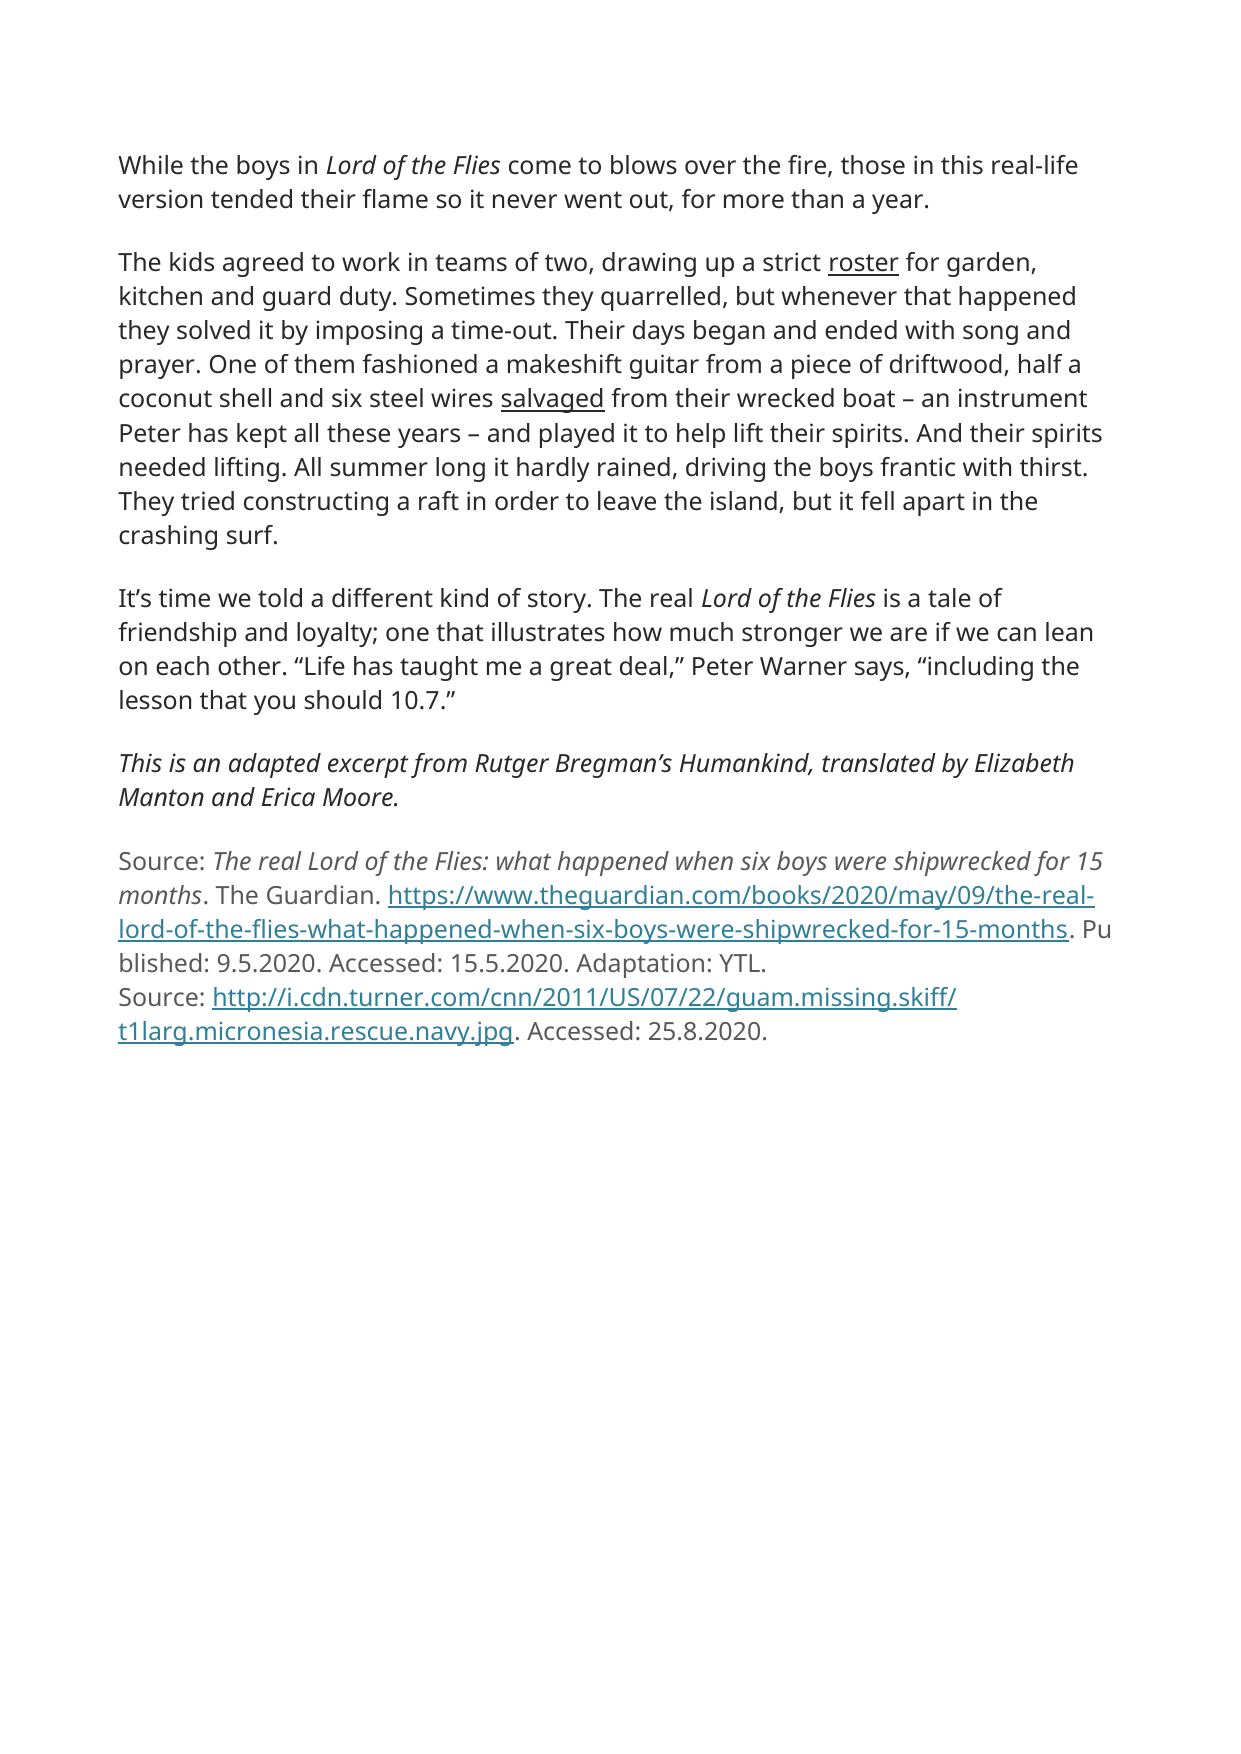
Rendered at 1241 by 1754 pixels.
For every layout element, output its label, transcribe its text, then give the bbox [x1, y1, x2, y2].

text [118, 148, 1122, 216]
text Source: http://i.cdn.turner.com/cnn/2011/US/07/22/guam.missing.skiff/t1larg.micronesia.rescue.navy.jpg. Accessed: 25.8.2020. [118, 979, 1122, 1048]
text This is an adapted excerpt from Rutger Bregman’s Humankind, translated by Elizabeth Manton and Erica Moore. [118, 746, 1122, 814]
text Source: The real Lord of the Flies: what happened when six boys were shipwrecked for 15 months. The Guardian. https://www.theguardian.com/books/2020/may/09/the-real-lord-of-the-flies-what-happened-when-six-boys-were-shipwrecked-for-15-months. Published: 9.5.2020. Accessed: 15.5.2020. Adaptation: YTL. [118, 843, 1122, 979]
text It’s time we told a different kind of story. The real Lord of the Flies is a tale of friendship and loyalty; one that illustrates how much stronger we are if we can lean on each other. “Life has taught me a great deal,” Peter Warner says, “including the lesson that you should 10.7.” [118, 581, 1122, 717]
text The kids agreed to work in teams of two, drawing up a strict roster for garden, kitchen and guard duty. Sometimes they quarrelled, but whenever that happened they solved it by imposing a time-out. Their days began and ended with song and prayer. One of them fashioned a makeshift guitar from a piece of driftwood, half a coconut shell and six steel wires salvaged from their wrecked boat – an instrument Peter has kept all these years – and played it to help lift their spirits. And their spirits needed lifting. All summer long it hardly rained, driving the boys frantic with thirst. They tried constructing a raft in order to leave the island, but it fell apart in the crashing surf. [118, 245, 1122, 551]
